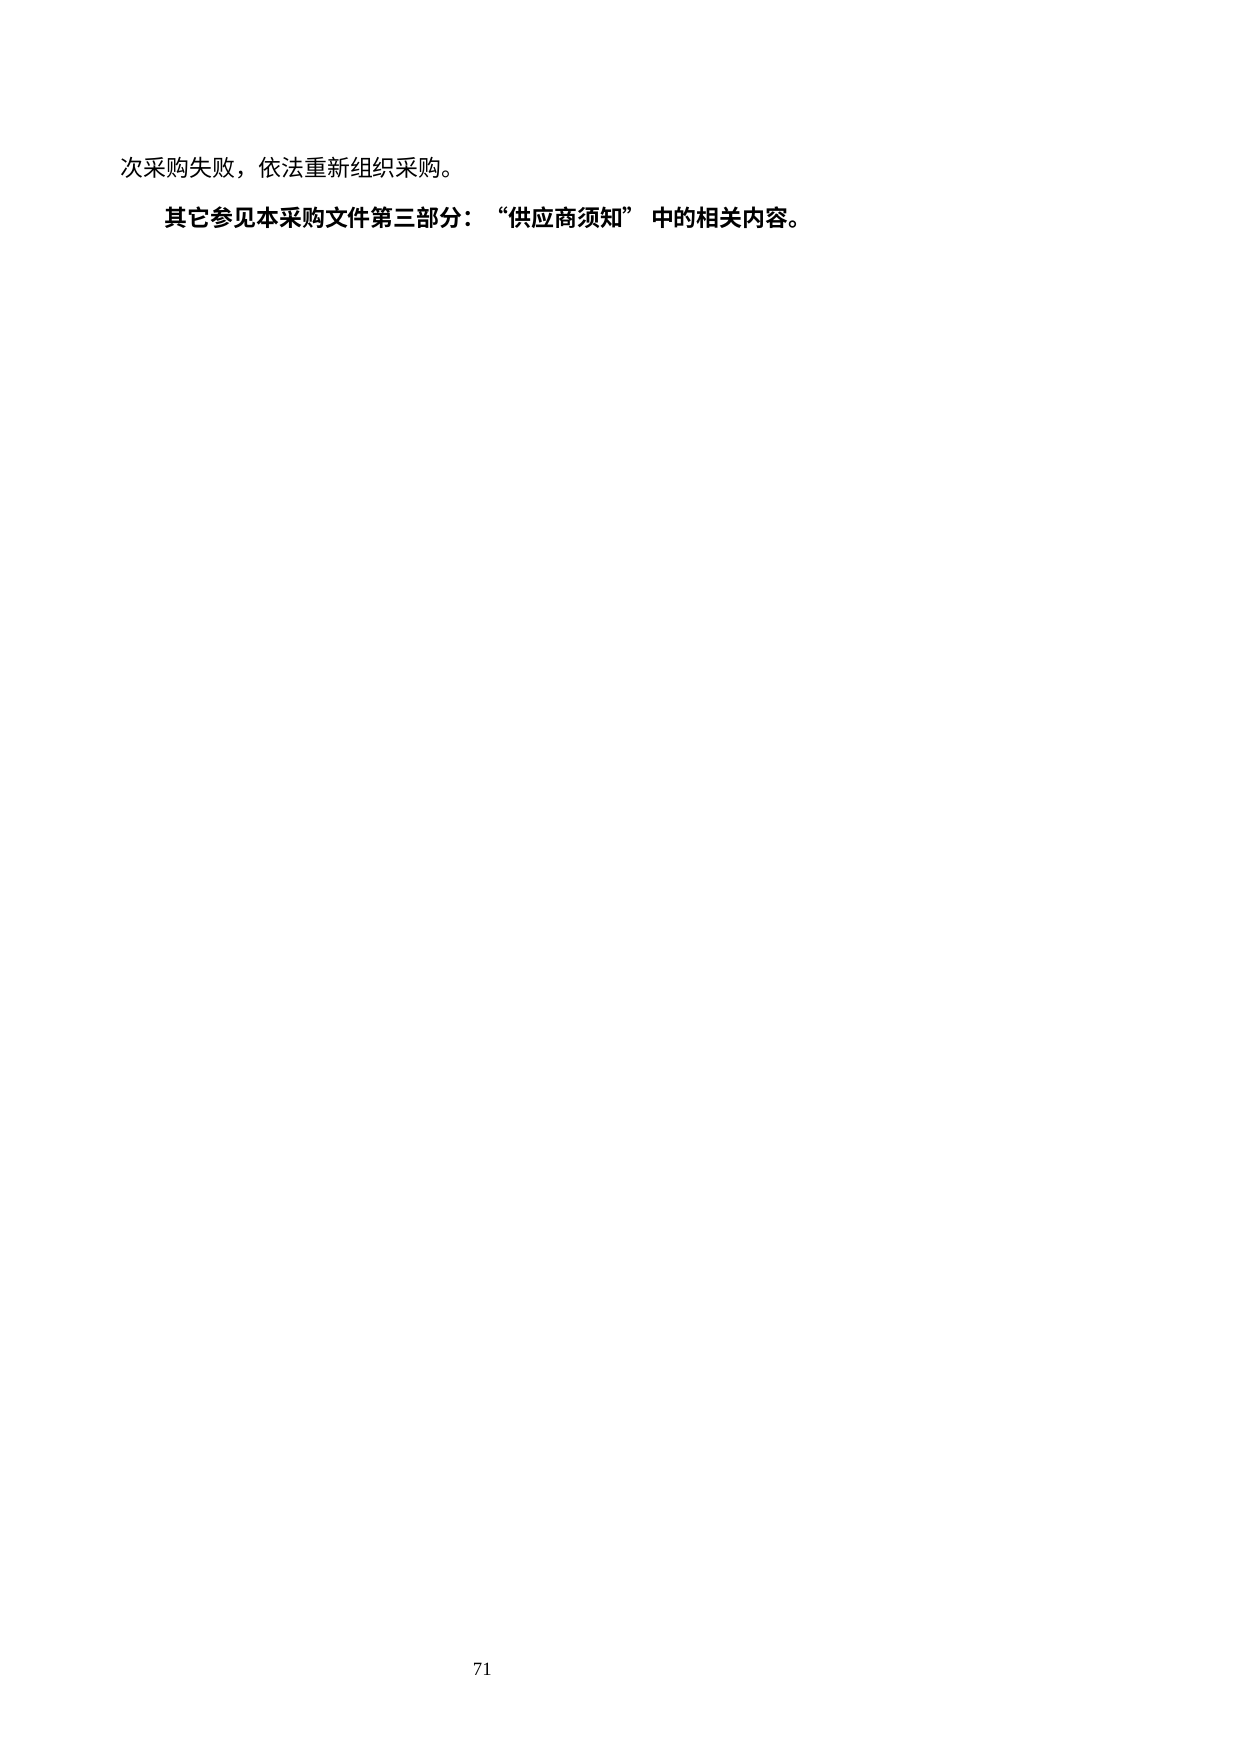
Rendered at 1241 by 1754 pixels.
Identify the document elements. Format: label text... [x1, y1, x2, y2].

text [121, 150, 1125, 183]
text 其它参见本采购文件第三部分：“供应商须知” 中的相关内容。 [121, 200, 1125, 233]
